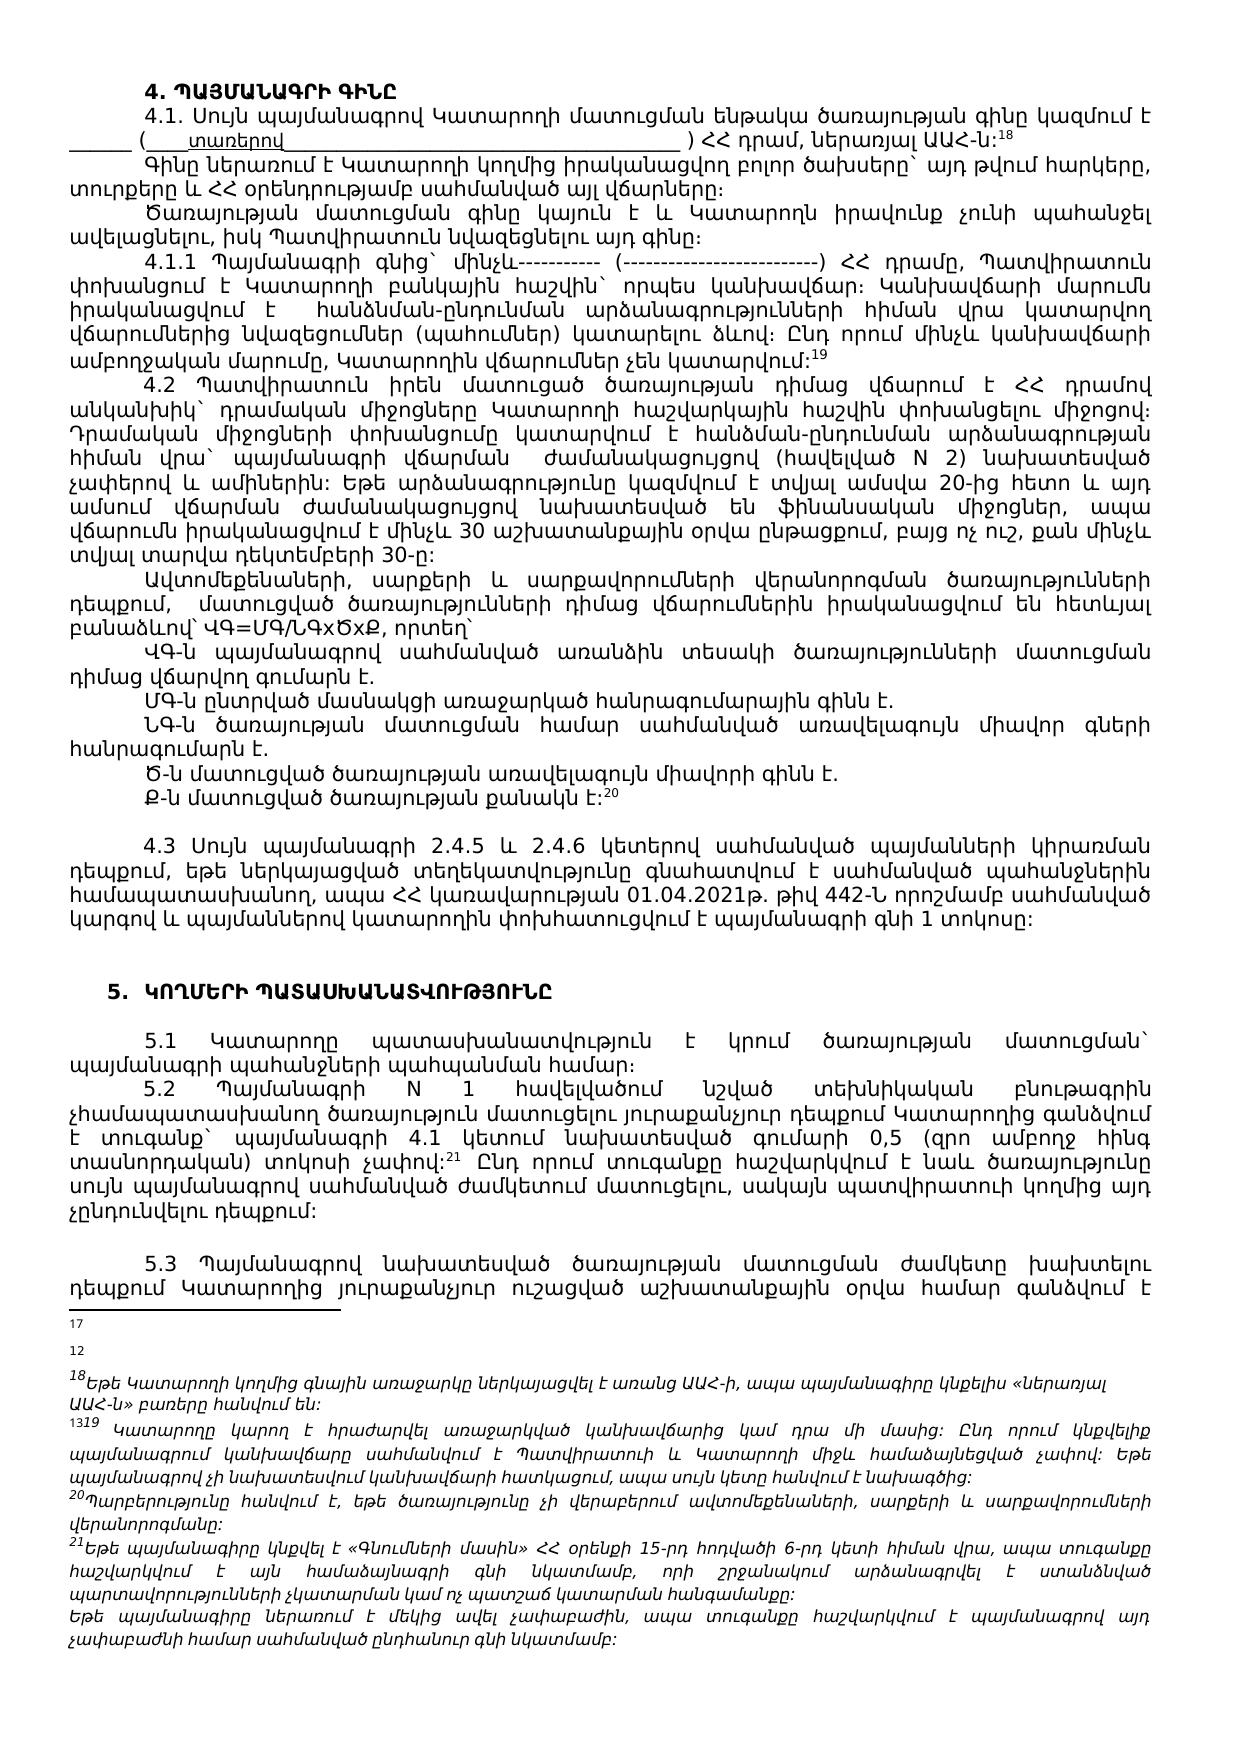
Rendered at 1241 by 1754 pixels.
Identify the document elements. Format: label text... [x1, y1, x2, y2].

text 5.2 Պայմանագրի N 1 հավելվածում նշված տեխնիկական բնութագրին չհամապատասխանող ծառայություն մատուցելու յուրաքանչյուր դեպքում Կատարողից գանձվում է տուգանք` պայմանագրի 4.1 կետում նախատեսված գումարի 0,5 (զրո ամբողջ հինգ տասնորդական) տոկոսի չափով:21Ընդ որում տուգանքը հաշվարկվում է նաև ծառայությունը սույն պայմանագրով սահմանված ժամկետում մատուցելու, սակայն պատվիրատուի կողմից այդ չընդունվելու դեպքում: [69, 1077, 1152, 1223]
text Ծառայության մատուցման գինը կայուն է և Կատարողն իրավունք չունի պահանջել ավելացնելու, իսկ Պատվիրատուն նվազեցնելու այդ գինը։ [69, 201, 1152, 250]
text 4.1. Սույն պայմանագրով Կատարողի մատուցման ենթակա ծառայության գինը կազմում է ______ (____տառերով______________________________________ ) ՀՀ դրամ, ներառյալ ԱԱՀ-ն:18 17 [69, 104, 1152, 153]
text ՎԳ-ն պայմանագրով սահմանված առանձին տեսակի ծառայությունների մատուցման դիմաց վճարվող գումարն է. [69, 640, 1152, 689]
text 4. ՊԱՅՄԱՆԱԳՐԻ ԳԻՆԸ [69, 80, 1152, 104]
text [69, 1252, 1152, 1300]
text 4.3 Սույն պայմանագրի 2․4․5 և 2․4․6 կետերով սահմանված պայմանների կիրառման դեպքում, եթե ներկայացված տեղեկատվությունը գնահատվում է սահմանված պահանջներին համապատասխանող, ապա ՀՀ կառավարության 01․04․2021թ․ թիվ 442-Ն որոշմամբ սահմանված կարգով և պայմաններով կատարողին փոխհատուցվում է պայմանագրի գնի 1 տոկոսը: [69, 834, 1152, 932]
text Ք-ն մատուցված ծառայության քանակն է:20 [69, 786, 1152, 810]
text Ծ-ն մատուցված ծառայության առավելագույն միավորի գինն է. [69, 762, 1152, 786]
text 5.1 Կատարողը պատասխանատվություն է կրում ծառայության մատուցման` պայմանագրի պահանջների պահպանման համար։ [69, 1029, 1152, 1077]
text 4.1.1 Պայմանագրի գնից` մինչև----------- (--------------------------) ՀՀ դրամը, Պատվիրատուն փոխանցում է Կատարողի բանկային հաշվին` որպես կանխավճար։ Կանխավճարի մարումն իրականացվում է հանձնման-ընդունման արձանագրությունների հիման վրա կատարվող վճարումներից նվազեցումներ (պահումներ) կատարելու ձևով։ Ընդ որում մինչև կանխավճարի ամբողջական մարումը, Կատարողին վճարումներ չեն կատարվում:19 [69, 250, 1152, 373]
text Գինը ներառում է Կատարողի կողմից իրականացվող բոլոր ծախսերը` այդ թվում հարկերը, տուրքերը և ՀՀ օրենդրությամբ սահմանված այլ վճարները։ [69, 153, 1152, 201]
text 4.2 Պատվիրատուն իրեն մատուցած ծառայության դիմաց վճարում է ՀՀ դրամով անկանխիկ` դրամական միջոցները Կատարողի հաշվարկային հաշվին փոխանցելու միջոցով։ Դրամական միջոցների փոխանցումը կատարվում է հանձման-ընդունման արձանագրության հիման վրա` պայմանագրի վճարման ժամանակացույցով (հավելված N 2) նախատեսված չափերով և ամիներին: Եթե արձանագրությունը կազմվում է տվյալ ամսվա 20-ից հետո և այդ ամսում վճարման ժամանակացույցով նախատեսված են ֆինանսական միջոցներ, ապա վճարումն իրականացվում է մինչև 30 աշխատանքային օրվա ընթացքում, բայց ոչ ուշ, քան մինչև տվյալ տարվա դեկտեմբերի 30-ը: [69, 373, 1152, 568]
text ՆԳ-ն ծառայության մատուցման համար սահմանված առավելագույն միավոր գների հանրագումարն է. [69, 713, 1152, 762]
text Ավտոմեքենաների, սարքերի և սարքավորումների վերանորոգման ծառայությունների դեպքում, մատուցված ծառայությունների դիմաց վճարումներին իրականացվում են հետևյալ բանաձևով՝ ՎԳ=ՄԳ/ՆԳxԾxՔ, որտեղ՝ [69, 568, 1152, 640]
text ՄԳ-ն ընտրված մասնակցի առաջարկած հանրագումարային գինն է. [69, 689, 1152, 713]
list ԿՈՂՄԵՐԻ ՊԱՏԱՍԽԱՆԱՏՎՈՒԹՅՈՒՆԸ [107, 980, 1152, 1004]
